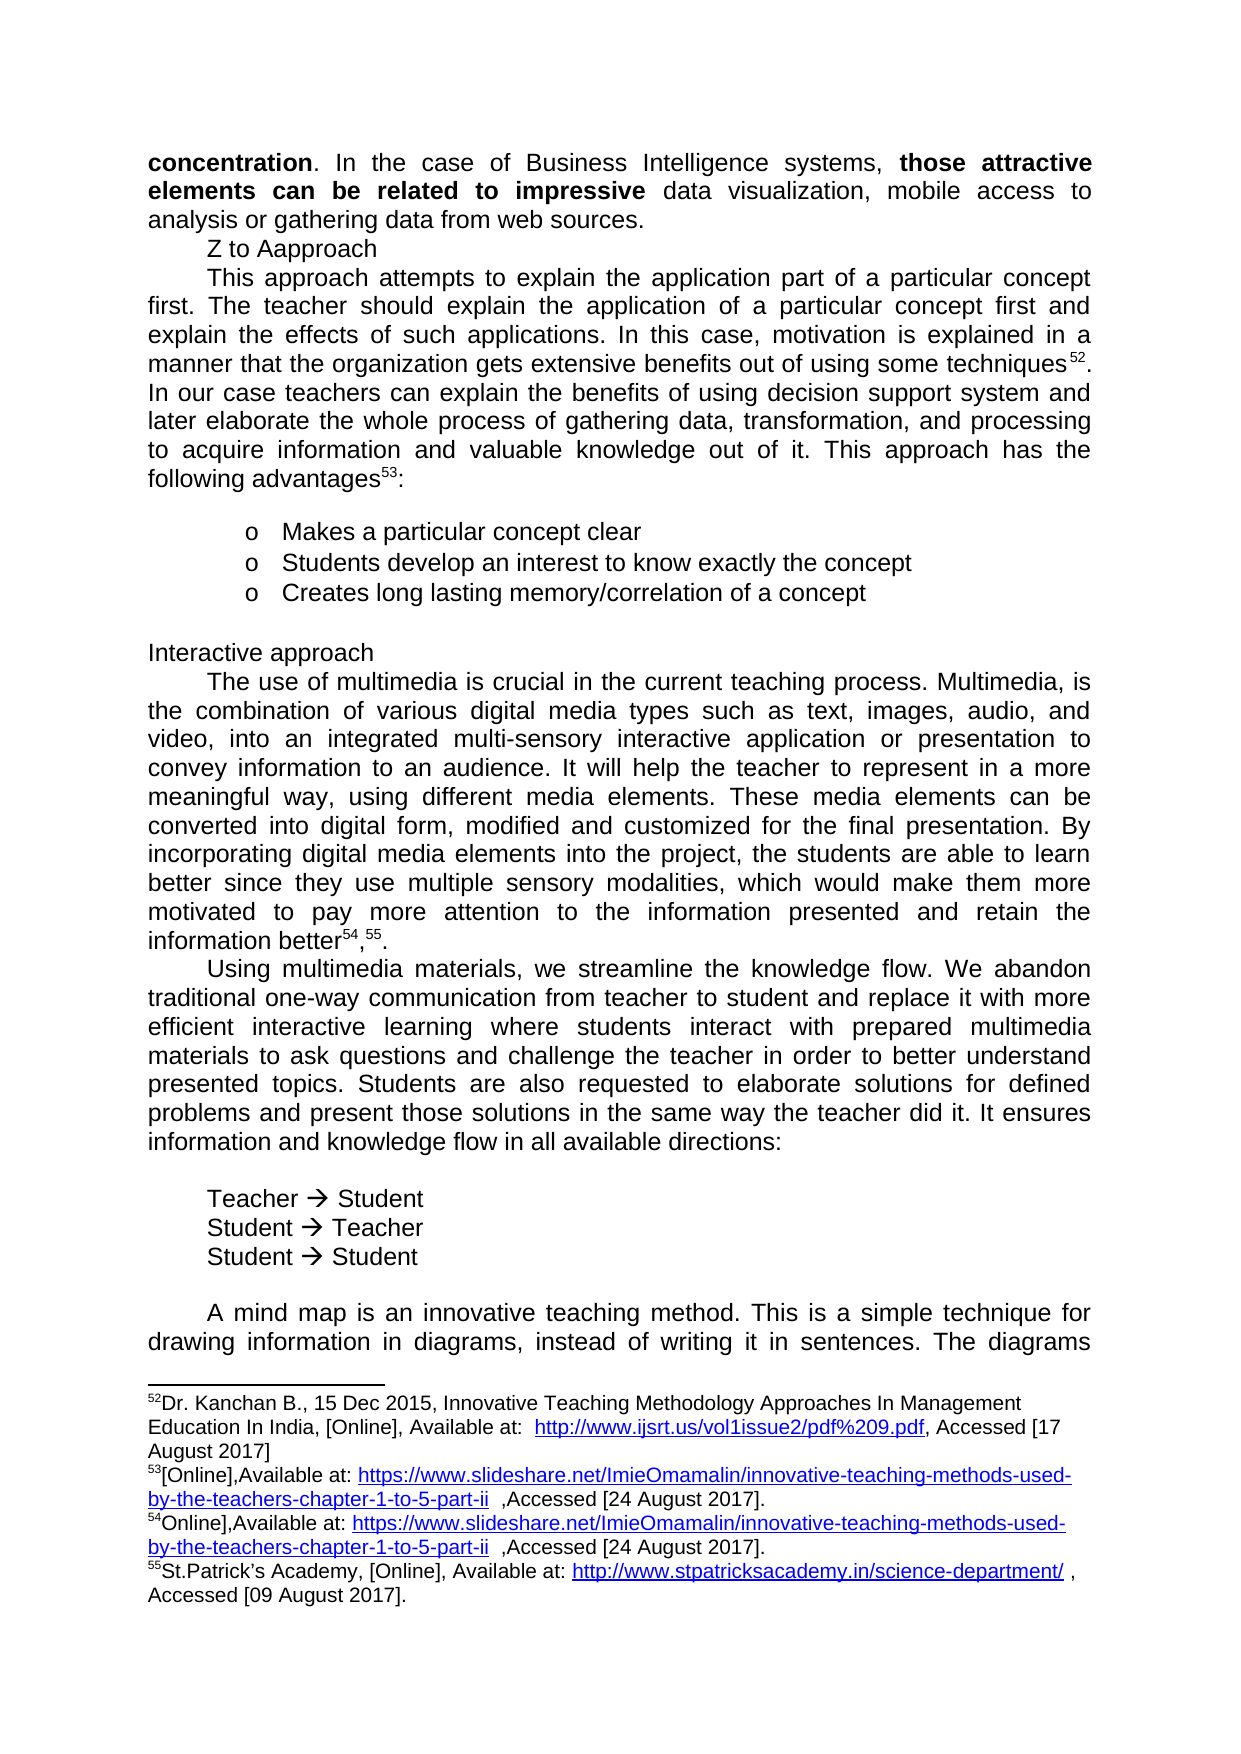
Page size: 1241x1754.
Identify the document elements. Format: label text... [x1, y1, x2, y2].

text Student Student [148, 1242, 1093, 1271]
text Interactive approach [148, 638, 1093, 667]
text Z to Aapproach [148, 234, 1093, 263]
text The use of multimedia is crucial in the current teaching process. Multimedia, is the combination of various digital media types such as text, images, audio, and video, into an integrated multi-sensory interactive application or presentation to convey information to an audience. It will help the teacher to represent in a more meaningful way, using different media elements. These media elements can be converted into digital form, modified and customized for the final presentation. By incorporating digital media elements into the project, the students are able to learn better since they use multiple sensory modalities, which would make them more motivated to pay more attention to the information presented and retain the information better,. [148, 667, 1093, 954]
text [148, 1298, 1093, 1356]
text This approach attempts to explain the application part of a particular concept first. The teacher should explain the application of a particular concept first and explain the effects of such applications. In this case, motivation is explained in a manner that the organization gets extensive benefits out of using some techniques. In our case teachers can explain the benefits of using decision support system and later elaborate the whole process of gathering data, transformation, and processing to acquire information and valuable knowledge out of it. This approach has the following advantages: [148, 263, 1093, 493]
list Makes a particular concept clear [244, 517, 1093, 547]
list Creates long lasting memory/correlation of a concept [244, 578, 1093, 609]
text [148, 148, 1093, 234]
text Using multimedia materials, we streamline the knowledge flow. We abandon traditional one-way communication from teacher to student and replace it with more efficient interactive learning where students interact with prepared multimedia materials to ask questions and challenge the teacher in order to better understand presented topics. Students are also requested to elaborate solutions for defined problems and present those solutions in the same way the teacher did it. It ensures information and knowledge flow in all available directions: [148, 954, 1093, 1156]
text Student Teacher [148, 1213, 1093, 1242]
list Students develop an interest to know exactly the concept [244, 547, 1093, 578]
text Teacher Student [148, 1184, 1093, 1213]
